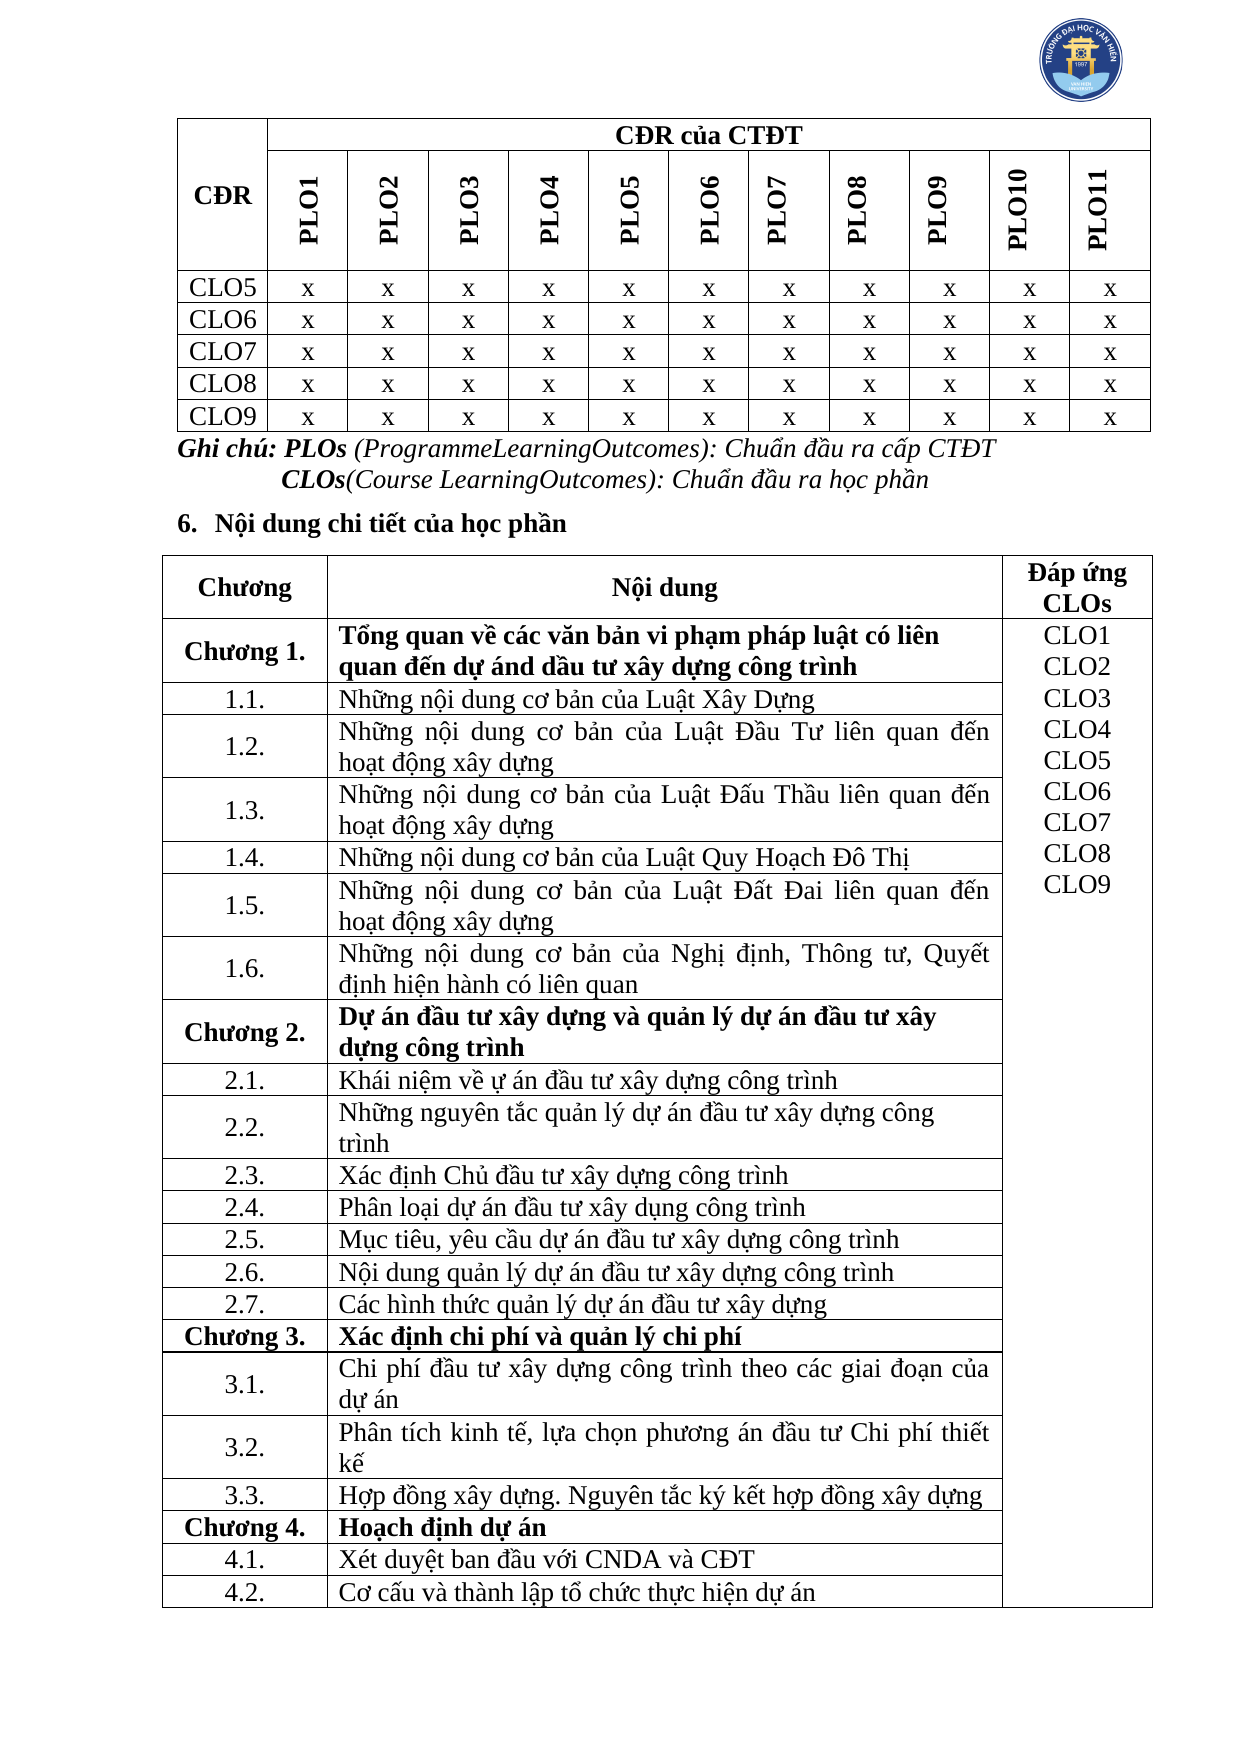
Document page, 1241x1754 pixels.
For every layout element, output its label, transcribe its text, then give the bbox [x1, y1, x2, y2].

table_cell PLO10 [990, 151, 1069, 270]
table_header CĐR của CTĐT [268, 119, 1150, 150]
table_cell x [429, 400, 508, 431]
table_cell Mục tiêu, yêu cầu dự án đầu tư xây dựng công trình [328, 1224, 1002, 1255]
table_cell x [348, 368, 428, 399]
table_cell PLO2 [348, 151, 428, 270]
table_cell PLO4 [509, 151, 588, 270]
table_cell Hoạch định dự án [328, 1511, 1002, 1542]
table_cell 2.7. [163, 1288, 327, 1319]
table_cell PLO3 [429, 151, 508, 270]
table_cell Phân tích kinh tế, lựa chọn phương án đầu tư Chi phí thiết kế [328, 1416, 1002, 1478]
table_cell x [509, 368, 588, 399]
table_cell x [589, 303, 668, 334]
table_cell 4.1. [163, 1544, 327, 1574]
table_cell x [669, 335, 748, 367]
table_cell x [509, 271, 588, 302]
table_cell x [749, 271, 829, 302]
table_cell CLO9 [178, 400, 267, 431]
table_cell PLO7 [749, 151, 829, 270]
table_cell x [910, 400, 989, 431]
table_cell Cơ cấu và thành lập tổ chức thực hiện dự án [328, 1576, 1002, 1607]
table_cell x [910, 368, 989, 399]
table_cell CLO8 [178, 368, 267, 399]
table_cell x [429, 271, 508, 302]
table_header Chương [163, 556, 327, 618]
table_cell x [348, 271, 428, 302]
table_cell PLO1 [268, 151, 347, 270]
table_cell Xác định Chủ đầu tư xây dựng công trình [328, 1159, 1002, 1190]
table_cell Những nội dung cơ bản của Luật Đất Đai liên quan đến hoạt động xây dựng [328, 874, 1002, 936]
table_cell x [990, 368, 1069, 399]
table_cell 2.3. [163, 1159, 327, 1190]
table_cell x [910, 303, 989, 334]
table_cell x [1070, 303, 1150, 334]
table_cell Chương 1. [163, 619, 327, 682]
table_cell Xét duyệt ban đầu với CNDA và CĐT [328, 1544, 1002, 1574]
table_cell PLO9 [910, 151, 989, 270]
table_cell Các hình thức quản lý dự án đầu tư xây dựng [328, 1288, 1002, 1319]
table_cell x [749, 335, 829, 367]
table_cell x [669, 303, 748, 334]
table_cell x [749, 303, 829, 334]
table_cell PLO11 [1070, 151, 1150, 270]
table_cell 3.1. [163, 1353, 327, 1415]
table_cell x [830, 303, 909, 334]
table_cell x [268, 271, 347, 302]
table_cell Những nội dung cơ bản của Nghị định, Thông tư, Quyết định hiện hành có liên quan [328, 937, 1002, 999]
table_cell x [589, 335, 668, 367]
table_cell PLO5 [589, 151, 668, 270]
table_cell Dự án đầu tư xây dựng và quản lý dự án đầu tư xây dựng công trình [328, 1000, 1002, 1063]
table_cell x [429, 368, 508, 399]
table_cell 1.2. [163, 715, 327, 777]
table_cell x [910, 271, 989, 302]
table_cell Khái niệm về ự án đầu tư xây dựng công trình [328, 1064, 1002, 1095]
table_cell x [749, 368, 829, 399]
table_cell x [1070, 400, 1150, 431]
table_cell x [348, 400, 428, 431]
table_cell x [669, 271, 748, 302]
table_cell 3.2. [163, 1416, 327, 1478]
table_cell Tổng quan về các văn bản vi phạm pháp luật có liên quan đến dự ánd dầu tư xây dựng công trình [328, 619, 1002, 682]
table_cell x [268, 400, 347, 431]
table_cell PLO6 [669, 151, 748, 270]
table_cell x [990, 335, 1069, 367]
table_cell x [589, 368, 668, 399]
table_cell 1.4. [163, 842, 327, 873]
table_cell PLO8 [830, 151, 909, 270]
table_cell x [669, 368, 748, 399]
table_cell Những nội dung cơ bản của Luật Xây Dựng [328, 683, 1002, 714]
table_cell x [1070, 335, 1150, 367]
table_cell 2.4. [163, 1191, 327, 1223]
table_cell CLO6 [178, 303, 267, 334]
table_cell x [589, 271, 668, 302]
list Nội dung chi tiết của học phần [177, 507, 1122, 538]
table_header Nội dung [328, 556, 1002, 618]
table_header Đáp ứng CLOs [1003, 556, 1152, 618]
table_cell CLO5 [178, 271, 267, 302]
table_cell Những nguyên tắc quản lý dự án đầu tư xây dựng công trình [328, 1096, 1002, 1158]
table_cell x [268, 335, 347, 367]
table_cell Chương 4. [163, 1511, 327, 1542]
table_cell 1.5. [163, 874, 327, 936]
table_cell x [749, 400, 829, 431]
table_cell 2.6. [163, 1256, 327, 1287]
table_cell CLO1 CLO2 CLO3 CLO4 CLO5 CLO6 CLO7 CLO8 CLO9 [1003, 619, 1152, 1607]
table_cell x [1070, 271, 1150, 302]
table_cell x [509, 400, 588, 431]
table_cell 4.2. [163, 1576, 327, 1607]
table_cell x [1070, 368, 1150, 399]
table_cell x [509, 335, 588, 367]
table_cell x [830, 271, 909, 302]
table_cell x [990, 400, 1069, 431]
table_cell 1.3. [163, 778, 327, 841]
text Ghi chú: PLOs (ProgrammeLearningOutcomes): Chuẩn đầu ra cấp CTĐT [177, 432, 1122, 463]
table_cell x [268, 303, 347, 334]
table_cell Nội dung quản lý dự án đầu tư xây dựng công trình [328, 1256, 1002, 1287]
table_cell x [830, 335, 909, 367]
text CLOs(Course LearningOutcomes): Chuẩn đầu ra học phần [214, 463, 1122, 494]
table_cell x [830, 400, 909, 431]
table_cell Những nội dung cơ bản của Luật Đầu Tư liên quan đến hoạt động xây dựng [328, 715, 1002, 777]
table_cell Những nội dung cơ bản của Luật Quy Hoạch Đô Thị [328, 842, 1002, 873]
table_cell Hợp đồng xây dựng. Nguyên tắc ký kết hợp đồng xây dựng [328, 1479, 1002, 1510]
table_cell x [509, 303, 588, 334]
table_cell x [910, 335, 989, 367]
table_cell Phân loại dự án đầu tư xây dụng công trình [328, 1191, 1002, 1223]
table_cell Chương 3. [163, 1320, 327, 1351]
table_cell 1.6. [163, 937, 327, 999]
table_cell x [268, 368, 347, 399]
picture [1039, 18, 1123, 102]
table_header CĐR [178, 119, 267, 270]
table_cell 2.2. [163, 1096, 327, 1158]
table_cell 2.5. [163, 1224, 327, 1255]
table_cell Chương 2. [163, 1000, 327, 1063]
table_cell x [830, 368, 909, 399]
table_cell x [990, 271, 1069, 302]
table_cell Xác định chi phí và quản lý chi phí [328, 1320, 1002, 1351]
table_cell x [589, 400, 668, 431]
table_cell 3.3. [163, 1479, 327, 1510]
table_cell Chi phí đầu tư xây dựng công trình theo các giai đoạn của dự án [328, 1353, 1002, 1415]
table_cell CLO7 [178, 335, 267, 367]
table_cell x [348, 303, 428, 334]
table_cell x [669, 400, 748, 431]
table_cell x [990, 303, 1069, 334]
table_cell x [429, 303, 508, 334]
table_cell 1.1. [163, 683, 327, 714]
table_cell x [348, 335, 428, 367]
table_cell x [429, 335, 508, 367]
table_cell Những nội dung cơ bản của Luật Đấu Thầu liên quan đến hoạt động xây dựng [328, 778, 1002, 841]
table_cell 2.1. [163, 1064, 327, 1095]
